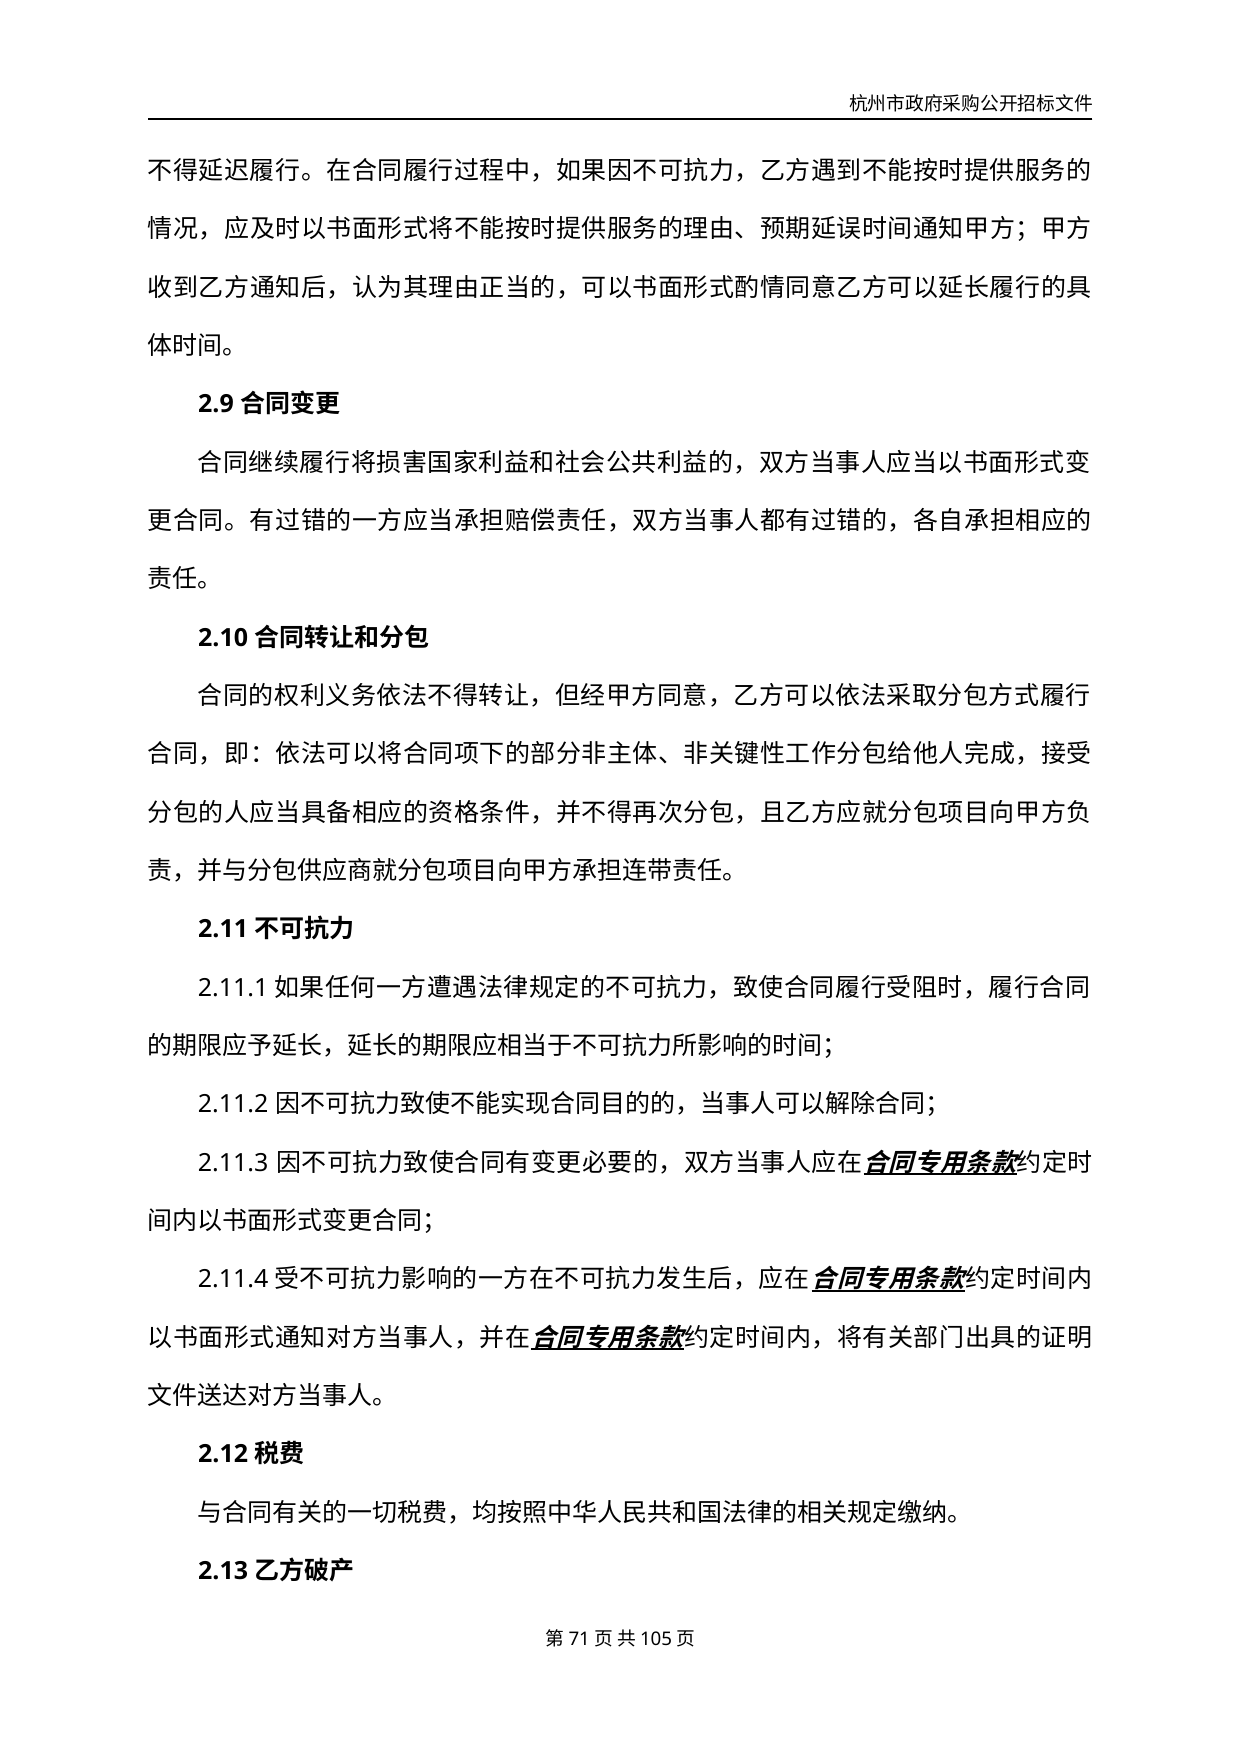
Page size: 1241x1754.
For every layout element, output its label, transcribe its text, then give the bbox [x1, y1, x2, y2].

text 合同的权利义务依法不得转让，但经甲方同意，乙方可以依法采取分包方式履行合同，即：依法可以将合同项下的部分非主体、非关键性工作分包给他人完成，接受分包的人应当具备相应的资格条件，并不得再次分包，且乙方应就分包项目向甲方负责，并与分包供应商就分包项目向甲方承担连带责任。 [148, 658, 1092, 891]
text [148, 133, 1092, 366]
text 2.11.3 因不可抗力致使合同有变更必要的，双方当事人应在合同专用条款约定时间内以书面形式变更合同； [148, 1124, 1092, 1241]
text 合同继续履行将损害国家利益和社会公共利益的，双方当事人应当以书面形式变更合同。有过错的一方应当承担赔偿责任，双方当事人都有过错的，各自承担相应的责任。 [148, 424, 1092, 599]
text 2.11.4受不可抗力影响的一方在不可抗力发生后，应在合同专用条款约定时间内以书面形式通知对方当事人，并在合同专用条款约定时间内，将有关部门出具的证明文件送达对方当事人。 [148, 1241, 1092, 1416]
text 2.11.2 因不可抗力致使不能实现合同目的的，当事人可以解除合同； [148, 1066, 1092, 1124]
text 2.12 税费 [148, 1416, 1092, 1474]
text 2.11.1如果任何一方遭遇法律规定的不可抗力，致使合同履行受阻时，履行合同的期限应予延长，延长的期限应相当于不可抗力所影响的时间； [148, 949, 1092, 1066]
text 2.11 不可抗力 [148, 891, 1092, 949]
text 2.13 乙方破产 [148, 1533, 1092, 1591]
text 2.9 合同变更 [148, 366, 1092, 424]
text 与合同有关的一切税费，均按照中华人民共和国法律的相关规定缴纳。 [148, 1474, 1092, 1533]
text 2.10 合同转让和分包 [148, 599, 1092, 658]
